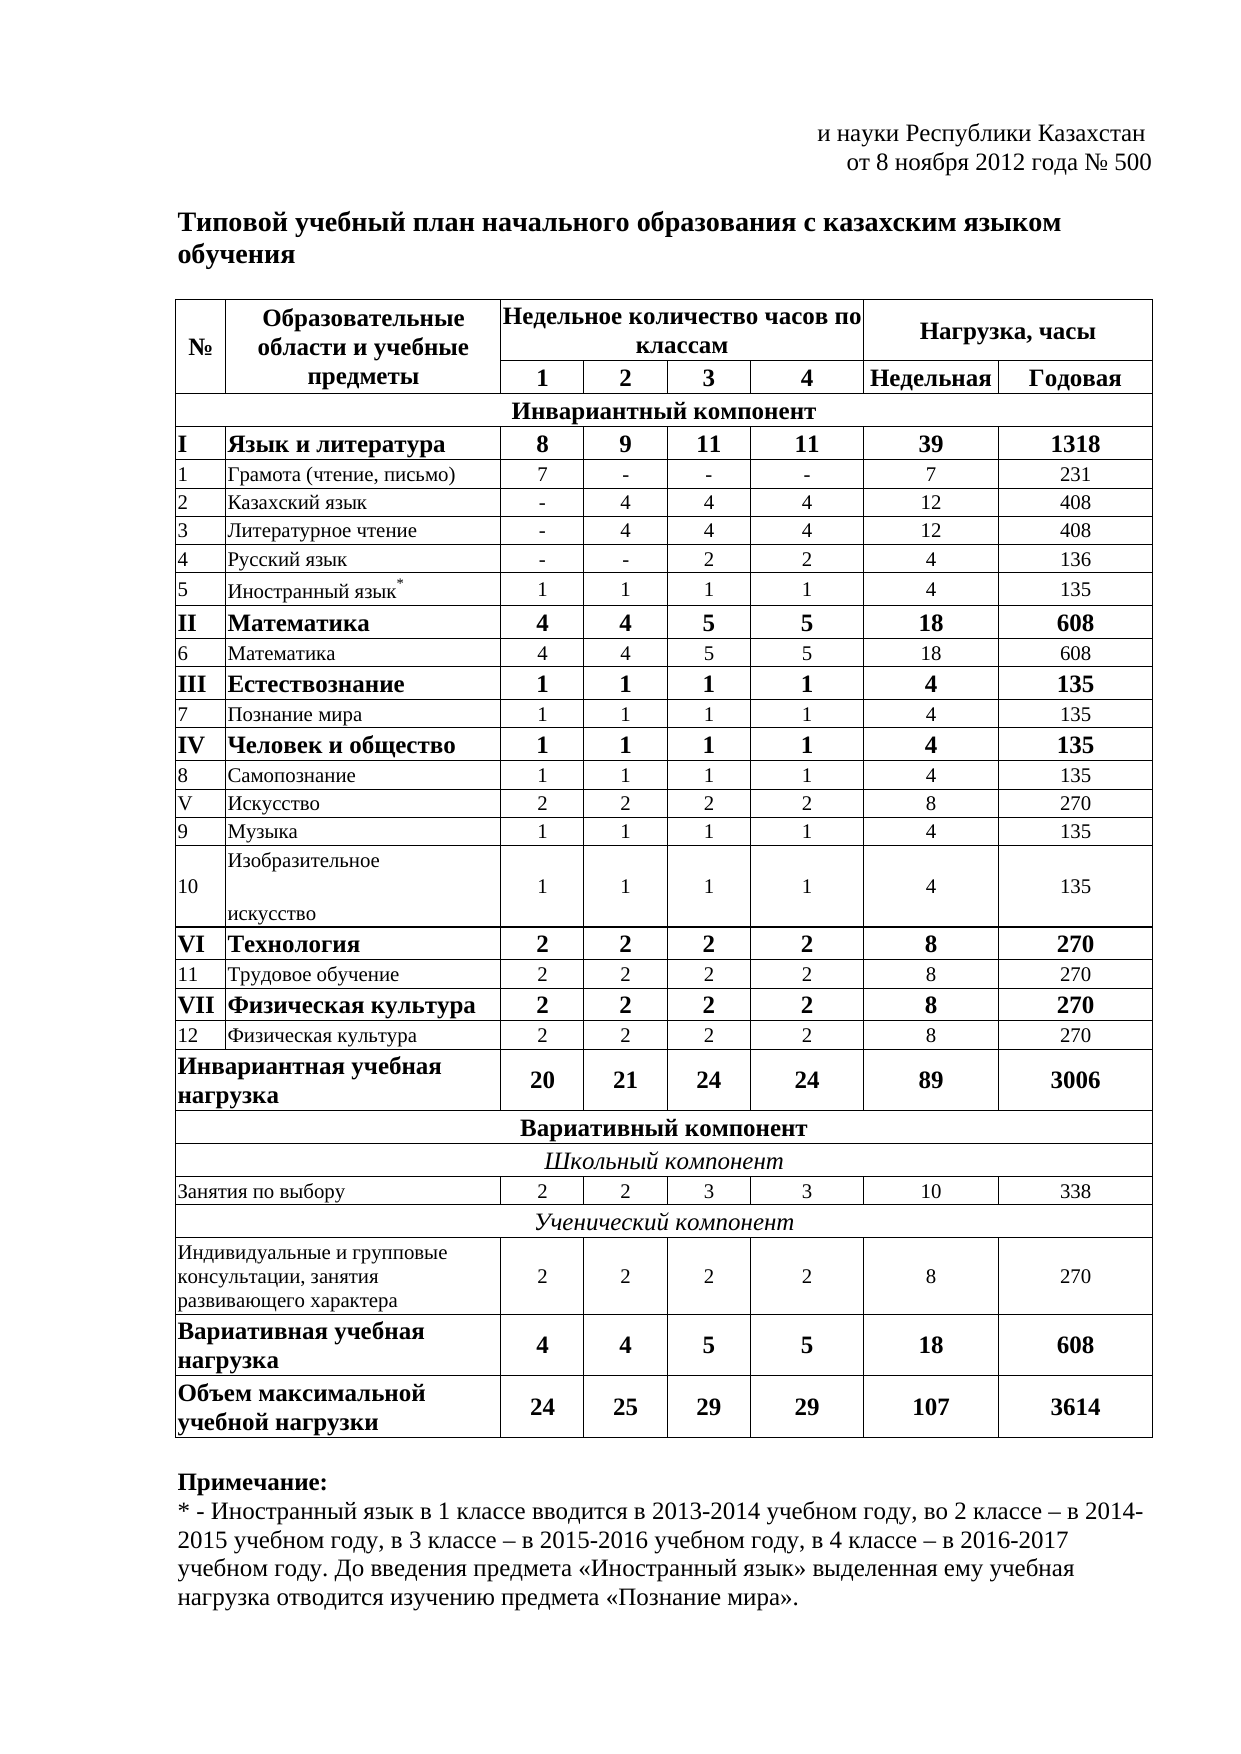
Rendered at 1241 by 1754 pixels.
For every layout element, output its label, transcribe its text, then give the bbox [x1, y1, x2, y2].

table_cell 29 [668, 1376, 750, 1437]
table_cell 4 [584, 489, 667, 516]
table_cell 11 [751, 427, 863, 459]
table_cell 5 [751, 1315, 863, 1375]
table_cell 1 [501, 761, 583, 788]
table_cell 2 [751, 928, 863, 959]
table_cell II [176, 606, 225, 638]
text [177, 118, 1152, 176]
table_cell 2 [501, 790, 583, 817]
table_cell 1 [501, 667, 583, 699]
table_cell 4 [176, 545, 225, 572]
table_cell 12 [864, 489, 998, 516]
table_cell 135 [999, 700, 1152, 727]
table_cell 6 [176, 639, 225, 666]
table_cell 8 [864, 989, 998, 1020]
table_cell 1 [668, 667, 750, 699]
table_cell 4 [668, 489, 750, 516]
table_cell 2 [584, 1238, 667, 1314]
table_cell 4 [864, 545, 998, 572]
table_cell 135 [999, 728, 1152, 760]
table_cell 135 [999, 761, 1152, 788]
table_cell 1 [751, 700, 863, 727]
table_cell Вариативный компонент [176, 1111, 1152, 1143]
table_cell 1 [751, 761, 863, 788]
table_cell 7 [176, 700, 225, 727]
table_cell 231 [999, 460, 1152, 487]
table_cell 25 [584, 1376, 667, 1437]
table_cell 4 [751, 361, 863, 393]
table_cell Иностранный язык* [226, 573, 500, 605]
table_cell 107 [864, 1376, 998, 1437]
table_cell 2 [668, 1238, 750, 1314]
table_header Образовательные области и учебные предметы [226, 300, 500, 393]
table_cell IV [176, 728, 225, 760]
table_cell 270 [999, 1238, 1152, 1314]
table_cell 3 [751, 1177, 863, 1204]
table_cell 89 [864, 1050, 998, 1110]
table_cell Математика [226, 606, 500, 638]
table_cell 135 [999, 667, 1152, 699]
table_cell Казахский язык [226, 489, 500, 516]
table_cell 1 [668, 700, 750, 727]
table_cell 1 [668, 818, 750, 845]
table_cell 4 [864, 846, 998, 926]
table_cell 4 [864, 573, 998, 605]
table_cell - [584, 545, 667, 572]
table_cell 8 [864, 928, 998, 959]
table_cell 24 [668, 1050, 750, 1110]
table_cell 608 [999, 1315, 1152, 1375]
table_cell 1 [176, 460, 225, 487]
table_cell Естествознание [226, 667, 500, 699]
table_cell 3 [176, 517, 225, 544]
table_cell 2 [751, 1021, 863, 1049]
table_header Недельное количество часов по классам [501, 300, 863, 360]
table_cell 338 [999, 1177, 1152, 1204]
table_cell 5 [176, 573, 225, 605]
table_cell 2 [668, 960, 750, 987]
table_cell 4 [864, 761, 998, 788]
table_cell 4 [668, 517, 750, 544]
table_cell 2 [584, 989, 667, 1020]
table_cell 3006 [999, 1050, 1152, 1110]
table_cell Школьный компонент [176, 1144, 1152, 1176]
table_cell 4 [501, 639, 583, 666]
table_cell Музыка [226, 818, 500, 845]
table_cell 5 [751, 639, 863, 666]
table_cell 3 [668, 361, 750, 393]
table_cell 2 [668, 790, 750, 817]
table_cell 1 [501, 573, 583, 605]
table_cell 270 [999, 989, 1152, 1020]
table_cell 8 [864, 1021, 998, 1049]
table_cell Инвариантная учебная нагрузка [176, 1050, 500, 1110]
table_cell Объем максимальной учебной нагрузки [176, 1376, 500, 1437]
table_cell 12 [176, 1021, 225, 1049]
table_cell 4 [584, 1315, 667, 1375]
table_cell 1 [501, 361, 583, 393]
table_cell 4 [584, 517, 667, 544]
table_cell 1 [584, 700, 667, 727]
table_cell Трудовое обучение [226, 960, 500, 987]
table_cell 2 [584, 960, 667, 987]
table_cell 2 [751, 989, 863, 1020]
table_cell 8 [864, 790, 998, 817]
table_cell 4 [751, 517, 863, 544]
table_cell 2 [501, 1021, 583, 1049]
table_cell 1 [584, 761, 667, 788]
table_cell 10 [864, 1177, 998, 1204]
table_cell Изобразительное искусство [226, 846, 500, 926]
table_cell 39 [864, 427, 998, 459]
table_cell 9 [176, 818, 225, 845]
table_cell 270 [999, 960, 1152, 987]
table_cell 1 [501, 728, 583, 760]
table_cell Ученический компонент [176, 1205, 1152, 1237]
table_cell 4 [501, 606, 583, 638]
table_cell Вариативная учебная нагрузка [176, 1315, 500, 1375]
table_cell 2 [584, 361, 667, 393]
table_cell Человек и общество [226, 728, 500, 760]
table_cell 135 [999, 846, 1152, 926]
table_cell 1318 [999, 427, 1152, 459]
table_cell 20 [501, 1050, 583, 1110]
text Типовой учебный план начального образования с казахским языком обучения [177, 205, 1152, 269]
table_cell Занятия по выбору [176, 1177, 500, 1204]
table_cell 4 [584, 639, 667, 666]
table_cell 4 [864, 667, 998, 699]
table_cell Индивидуальные и групповые консультации, занятия развивающего характера [176, 1238, 500, 1314]
table_cell 8 [864, 1238, 998, 1314]
table_cell 5 [751, 606, 863, 638]
table_cell 2 [751, 960, 863, 987]
table_cell 9 [584, 427, 667, 459]
table_cell 2 [668, 545, 750, 572]
table_cell 1 [751, 846, 863, 926]
table_cell 2 [501, 1177, 583, 1204]
table_cell 608 [999, 639, 1152, 666]
table_cell I [176, 427, 225, 459]
table_cell 4 [864, 700, 998, 727]
table_cell Годовая [999, 361, 1152, 393]
table_cell 10 [176, 846, 225, 926]
table_cell 270 [999, 928, 1152, 959]
table_cell 1 [501, 846, 583, 926]
table_cell 270 [999, 1021, 1152, 1049]
table_cell 3 [668, 1177, 750, 1204]
table_cell Литературное чтение [226, 517, 500, 544]
table_cell 1 [501, 700, 583, 727]
table_cell 1 [584, 846, 667, 926]
table_cell Недельная [864, 361, 998, 393]
table_cell 408 [999, 489, 1152, 516]
table_cell 2 [668, 1021, 750, 1049]
table_cell Самопознание [226, 761, 500, 788]
table_cell 24 [751, 1050, 863, 1110]
table_cell Искусство [226, 790, 500, 817]
table_cell Русский язык [226, 545, 500, 572]
table_cell 24 [501, 1376, 583, 1437]
table_cell Физическая культура [226, 989, 500, 1020]
table_header № [176, 300, 225, 393]
table_cell 4 [584, 606, 667, 638]
table_cell 2 [501, 960, 583, 987]
table_cell 2 [668, 928, 750, 959]
table_cell 1 [668, 761, 750, 788]
table_cell 135 [999, 573, 1152, 605]
table_cell 2 [751, 790, 863, 817]
table_cell Грамота (чтение, письмо) [226, 460, 500, 487]
table_cell 608 [999, 606, 1152, 638]
table_cell 1 [751, 573, 863, 605]
table_cell 2 [668, 989, 750, 1020]
table_cell 18 [864, 1315, 998, 1375]
table_cell 270 [999, 790, 1152, 817]
table_cell 11 [668, 427, 750, 459]
table_cell 8 [176, 761, 225, 788]
table_cell 21 [584, 1050, 667, 1110]
table_cell 18 [864, 639, 998, 666]
table_cell 8 [501, 427, 583, 459]
table_cell 5 [668, 639, 750, 666]
table_cell 2 [501, 928, 583, 959]
table_cell Познание мира [226, 700, 500, 727]
table_cell 2 [751, 1238, 863, 1314]
table_cell 1 [751, 667, 863, 699]
table_cell 2 [501, 989, 583, 1020]
table_cell 1 [668, 846, 750, 926]
table_cell 7 [864, 460, 998, 487]
table_cell 5 [668, 606, 750, 638]
table_cell Математика [226, 639, 500, 666]
table_cell 408 [999, 517, 1152, 544]
table_cell 1 [501, 818, 583, 845]
table_cell V [176, 790, 225, 817]
table_cell - [501, 517, 583, 544]
table_cell 2 [501, 1238, 583, 1314]
table_header Нагрузка, часы [864, 300, 1152, 360]
table_cell Инвариантный компонент [176, 394, 1152, 426]
table_cell 1 [668, 728, 750, 760]
table_cell 12 [864, 517, 998, 544]
text Примечание: * - Иностранный язык в 1 классе вводится в 2013-2014 учебном году, во 2 классе – в 2014-2015 учебном году, в 3 классе – в 2015-2016 учебном году, в 4 классе – в 2016-2017 учебном году. До введения предмета «Иностранный язык» выделенная ему учебная нагрузка отводится изучению предмета «Познание мира». [177, 1467, 1152, 1611]
table_cell 11 [176, 960, 225, 987]
table_cell - [584, 460, 667, 487]
table_cell VII [176, 989, 225, 1020]
table_cell 1 [751, 818, 863, 845]
table_cell - [751, 460, 863, 487]
table_cell 1 [584, 728, 667, 760]
table_cell 1 [584, 573, 667, 605]
table_cell - [501, 489, 583, 516]
table_cell 29 [751, 1376, 863, 1437]
table_cell III [176, 667, 225, 699]
table_cell Физическая культура [226, 1021, 500, 1049]
table_cell 7 [501, 460, 583, 487]
table_cell 2 [584, 1177, 667, 1204]
table_cell 18 [864, 606, 998, 638]
table_cell VI [176, 928, 225, 959]
table_cell 2 [584, 1021, 667, 1049]
table_cell 135 [999, 818, 1152, 845]
table_cell 1 [584, 818, 667, 845]
table_cell - [668, 460, 750, 487]
table_cell 3614 [999, 1376, 1152, 1437]
table_cell Технология [226, 928, 500, 959]
table_cell 4 [501, 1315, 583, 1375]
table_cell 4 [864, 728, 998, 760]
table_cell 1 [584, 667, 667, 699]
table_cell 5 [668, 1315, 750, 1375]
table_cell - [501, 545, 583, 572]
table_cell 2 [584, 928, 667, 959]
table_cell 1 [751, 728, 863, 760]
table_cell 2 [584, 790, 667, 817]
table_cell 1 [668, 573, 750, 605]
table_cell 4 [864, 818, 998, 845]
table_cell 2 [176, 489, 225, 516]
table_cell 4 [751, 489, 863, 516]
table_cell 8 [864, 960, 998, 987]
table_cell 136 [999, 545, 1152, 572]
table_cell Язык и литература [226, 427, 500, 459]
table_cell 2 [751, 545, 863, 572]
